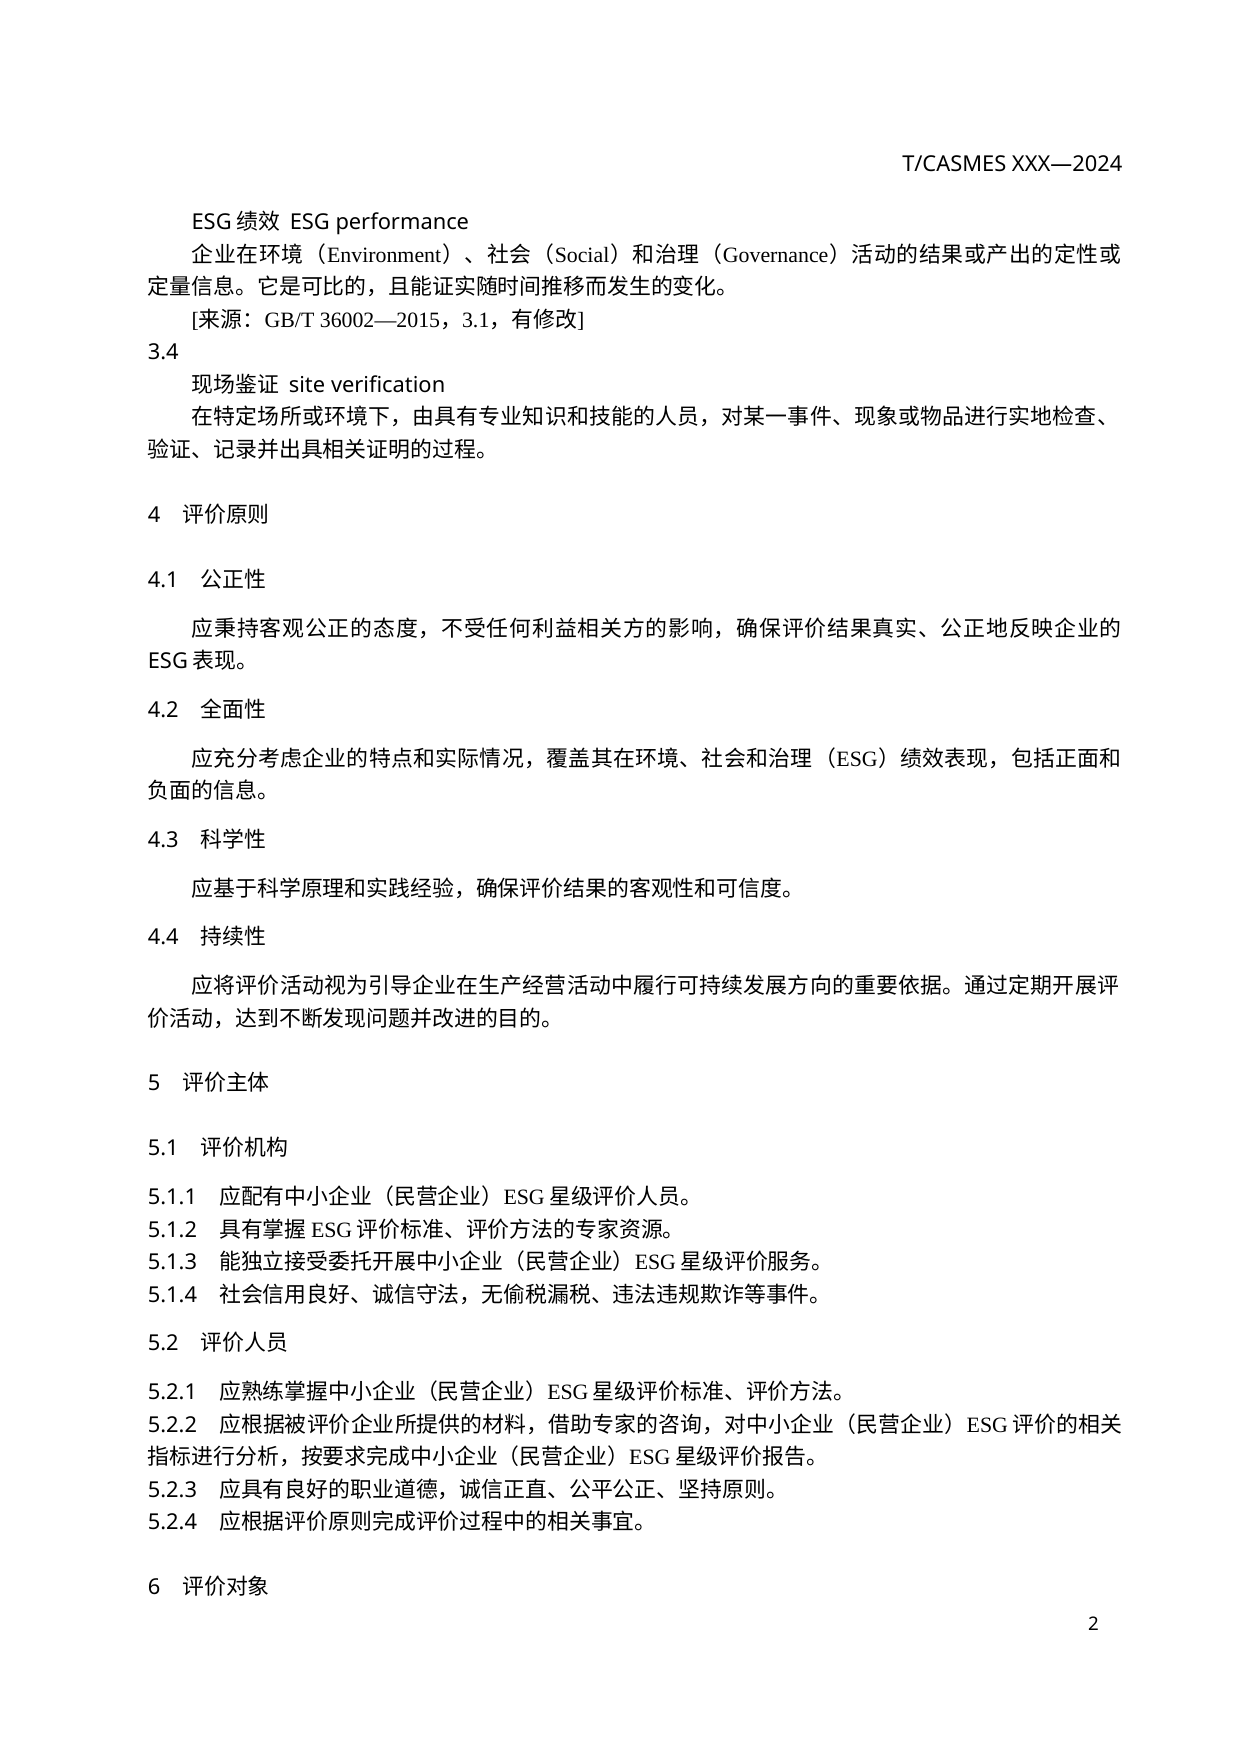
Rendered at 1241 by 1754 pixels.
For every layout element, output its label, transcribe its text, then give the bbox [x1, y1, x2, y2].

text 应秉持客观公正的态度，不受任何利益相关方的影响，确保评价结果真实、公正地反映企业的ESG表现。 [148, 610, 1122, 675]
text 应根据被评价企业所提供的材料，借助专家的咨询，对中小企业（民营企业）ESG评价的相关指标进行分析，按要求完成中小企业（民营企业）ESG星级评价报告。 [148, 1406, 1122, 1471]
text 社会信用良好、诚信守法，无偷税漏税、违法违规欺诈等事件。 [148, 1276, 1122, 1309]
text 评价原则 [148, 496, 1122, 529]
text 具有掌握ESG评价标准、评价方法的专家资源。 [148, 1211, 1122, 1244]
text 评价对象 [148, 1569, 1122, 1601]
text 应配有中小企业（民营企业）ESG星级评价人员。 [148, 1179, 1122, 1211]
text 应根据评价原则完成评价过程中的相关事宜。 [148, 1504, 1122, 1536]
text 在特定场所或环境下，由具有专业知识和技能的人员，对某一事件、现象或物品进行实地检查、验证、记录并出具相关证明的过程。 [148, 399, 1122, 464]
list ESG绩效 ESG performance [191, 204, 1122, 236]
text 全面性 [148, 691, 1122, 724]
text 公正性 [148, 561, 1122, 594]
list 现场鉴证 site verification [191, 366, 1122, 399]
text 企业在环境（Environment）、社会（Social）和治理（Governance）活动的结果或产出的定性或定量信息。它是可比的，且能证实随时间推移而发生的变化。 [148, 236, 1122, 301]
text 持续性 [148, 919, 1122, 951]
text 评价人员 [148, 1325, 1122, 1358]
text 应熟练掌握中小企业（民营企业）ESG星级评价标准、评价方法。 [148, 1374, 1122, 1406]
text 应充分考虑企业的特点和实际情况，覆盖其在环境、社会和治理（ESG）绩效表现，包括正面和负面的信息。 [148, 740, 1122, 805]
text 评价主体 [148, 1065, 1122, 1098]
text [来源：GB/T 36002—2015，3.1，有修改] [148, 301, 1122, 334]
text 科学性 [148, 821, 1122, 854]
text 应具有良好的职业道德，诚信正直、公平公正、坚持原则。 [148, 1471, 1122, 1504]
text 应基于科学原理和实践经验，确保评价结果的客观性和可信度。 [148, 870, 1122, 903]
text 评价机构 [148, 1130, 1122, 1163]
text 应将评价活动视为引导企业在生产经营活动中履行可持续发展方向的重要依据。通过定期开展评价活动，达到不断发现问题并改进的目的。 [148, 968, 1122, 1033]
text 能独立接受委托开展中小企业（民营企业）ESG星级评价服务。 [148, 1244, 1122, 1276]
